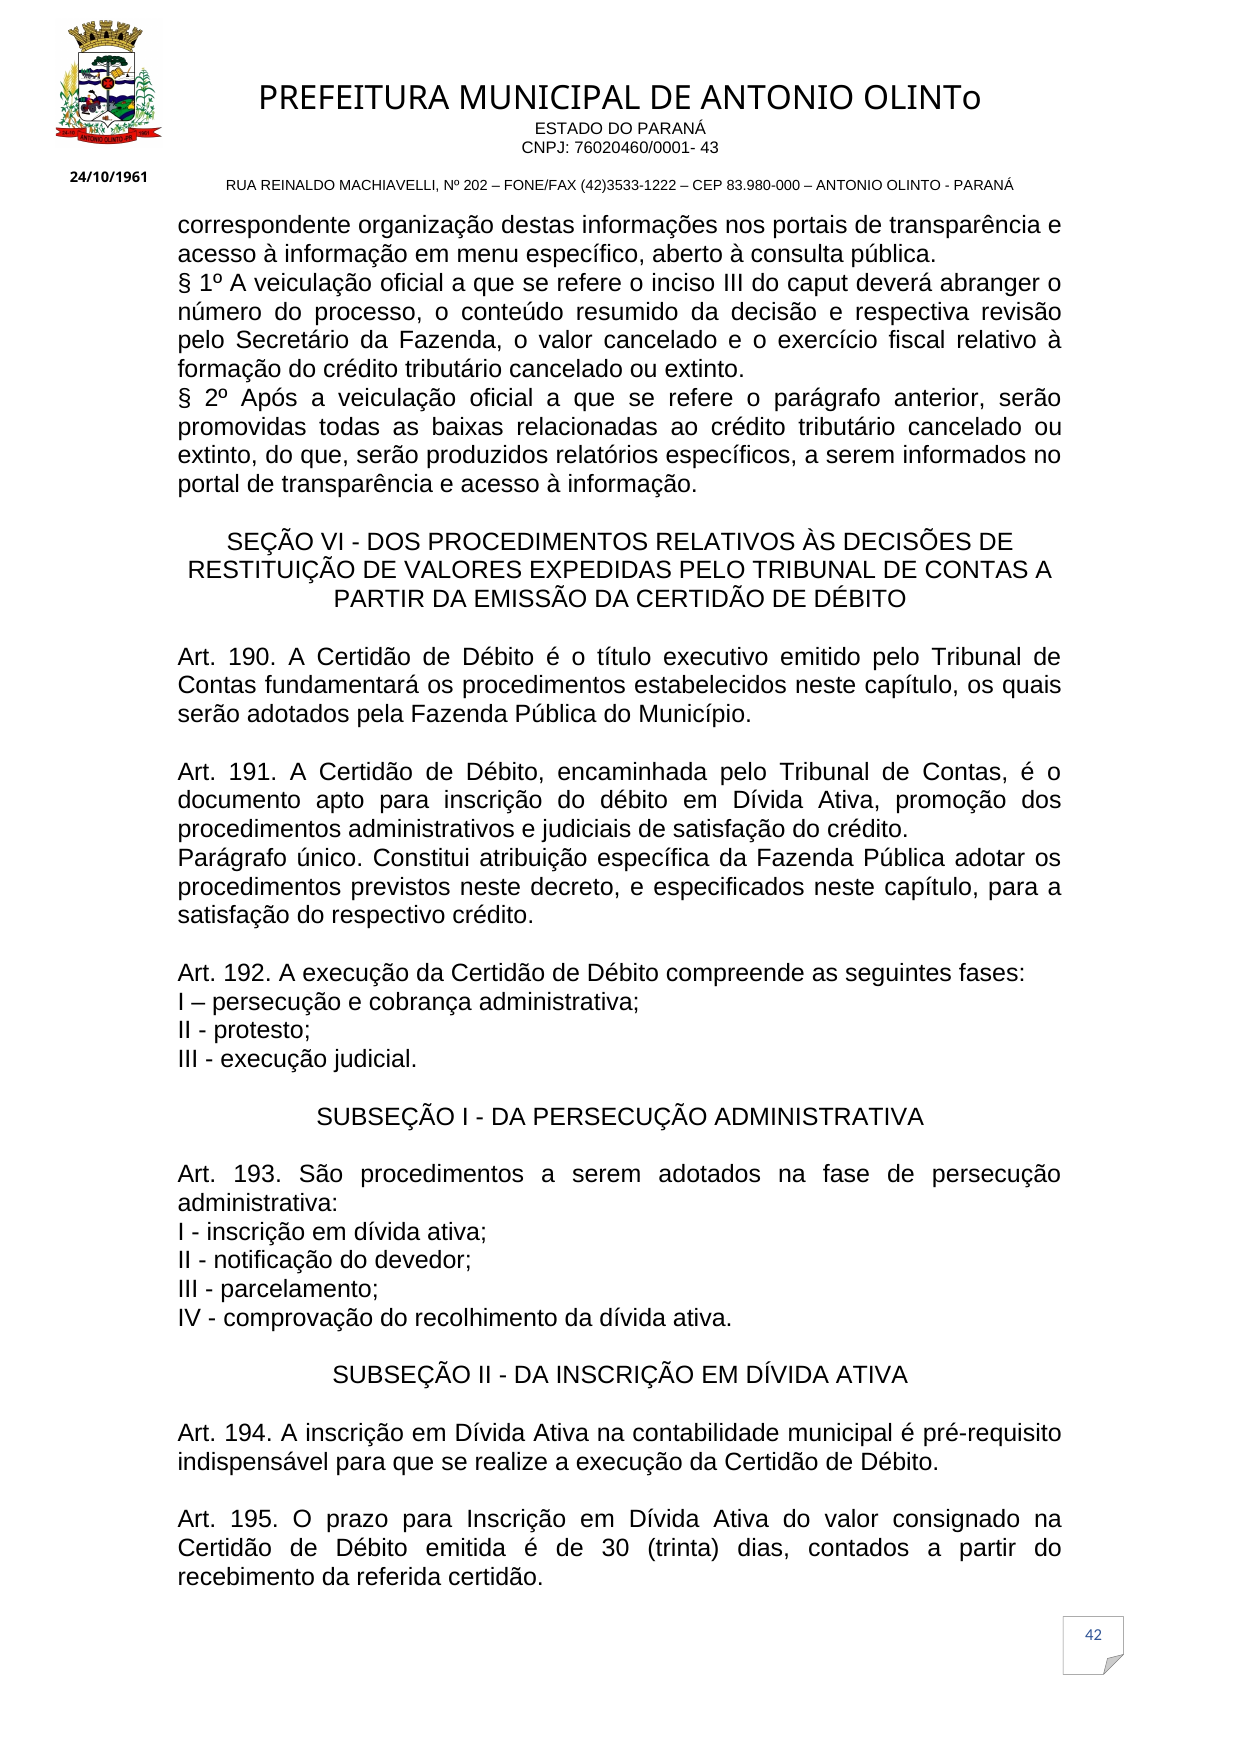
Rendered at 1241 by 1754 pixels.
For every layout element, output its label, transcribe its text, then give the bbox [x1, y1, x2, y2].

text III - execução judicial. [177, 1044, 1063, 1073]
text SUBSEÇÃO II - DA INSCRIÇÃO EM DÍVIDA ATIVA [177, 1360, 1063, 1389]
text II - protesto; [177, 1015, 1063, 1044]
text Art. 192. A execução da Certidão de Débito compreende as seguintes fases: [177, 958, 1063, 986]
text Art. 195. O prazo para Inscrição em Dívida Ativa do valor consignado na Certidão de Débito emitida é de 30 (trinta) dias, contados a partir do recebimento da referida certidão. [177, 1504, 1063, 1590]
text I - inscrição em dívida ativa; [177, 1216, 1063, 1245]
text Parágrafo único. Constitui atribuição específica da Fazenda Pública adotar os procedimentos previstos neste decreto, e especificados neste capítulo, para a satisfação do respectivo crédito. [177, 843, 1063, 929]
text § 2º Após a veiculação oficial a que se refere o parágrafo anterior, serão promovidas todas as baixas relacionadas ao crédito tributário cancelado ou extinto, do que, serão produzidos relatórios específicos, a serem informados no portal de transparência e acesso à informação. [177, 383, 1063, 498]
text SEÇÃO VI - DOS PROCEDIMENTOS RELATIVOS ÀS DECISÕES DE RESTITUIÇÃO DE VALORES EXPEDIDAS PELO TRIBUNAL DE CONTAS A PARTIR DA EMISSÃO DA CERTIDÃO DE DÉBITO [177, 526, 1063, 613]
text IV - comprovação do recolhimento da dívida ativa. [177, 1303, 1063, 1331]
text Art. 191. A Certidão de Débito, encaminhada pelo Tribunal de Contas, é o documento apto para inscrição do débito em Dívida Ativa, promoção dos procedimentos administrativos e judiciais de satisfação do crédito. [177, 756, 1063, 843]
text II - notificação do devedor; [177, 1245, 1063, 1274]
picture [55, 18, 163, 148]
text § 1º A veiculação oficial a que se refere o inciso III do caput deverá abranger o número do processo, o conteúdo resumido da decisão e respectiva revisão pelo Secretário da Fazenda, o valor cancelado e o exercício fiscal relativo à formação do crédito tributário cancelado ou extinto. [177, 268, 1063, 383]
text Art. 190. A Certidão de Débito é o título executivo emitido pelo Tribunal de Contas fundamentará os procedimentos estabelecidos neste capítulo, os quais serão adotados pela Fazenda Pública do Município. [177, 641, 1063, 728]
text Art. 194. A inscrição em Dívida Ativa na contabilidade municipal é pré-requisito indispensável para que se realize a execução da Certidão de Débito. [177, 1418, 1063, 1475]
text I – persecução e cobrança administrativa; [177, 986, 1063, 1015]
text SUBSEÇÃO I - DA PERSECUÇÃO ADMINISTRATIVA [177, 1101, 1063, 1130]
text III - parcelamento; [177, 1274, 1063, 1303]
text Art. 193. São procedimentos a serem adotados na fase de persecução administrativa: [177, 1159, 1063, 1216]
